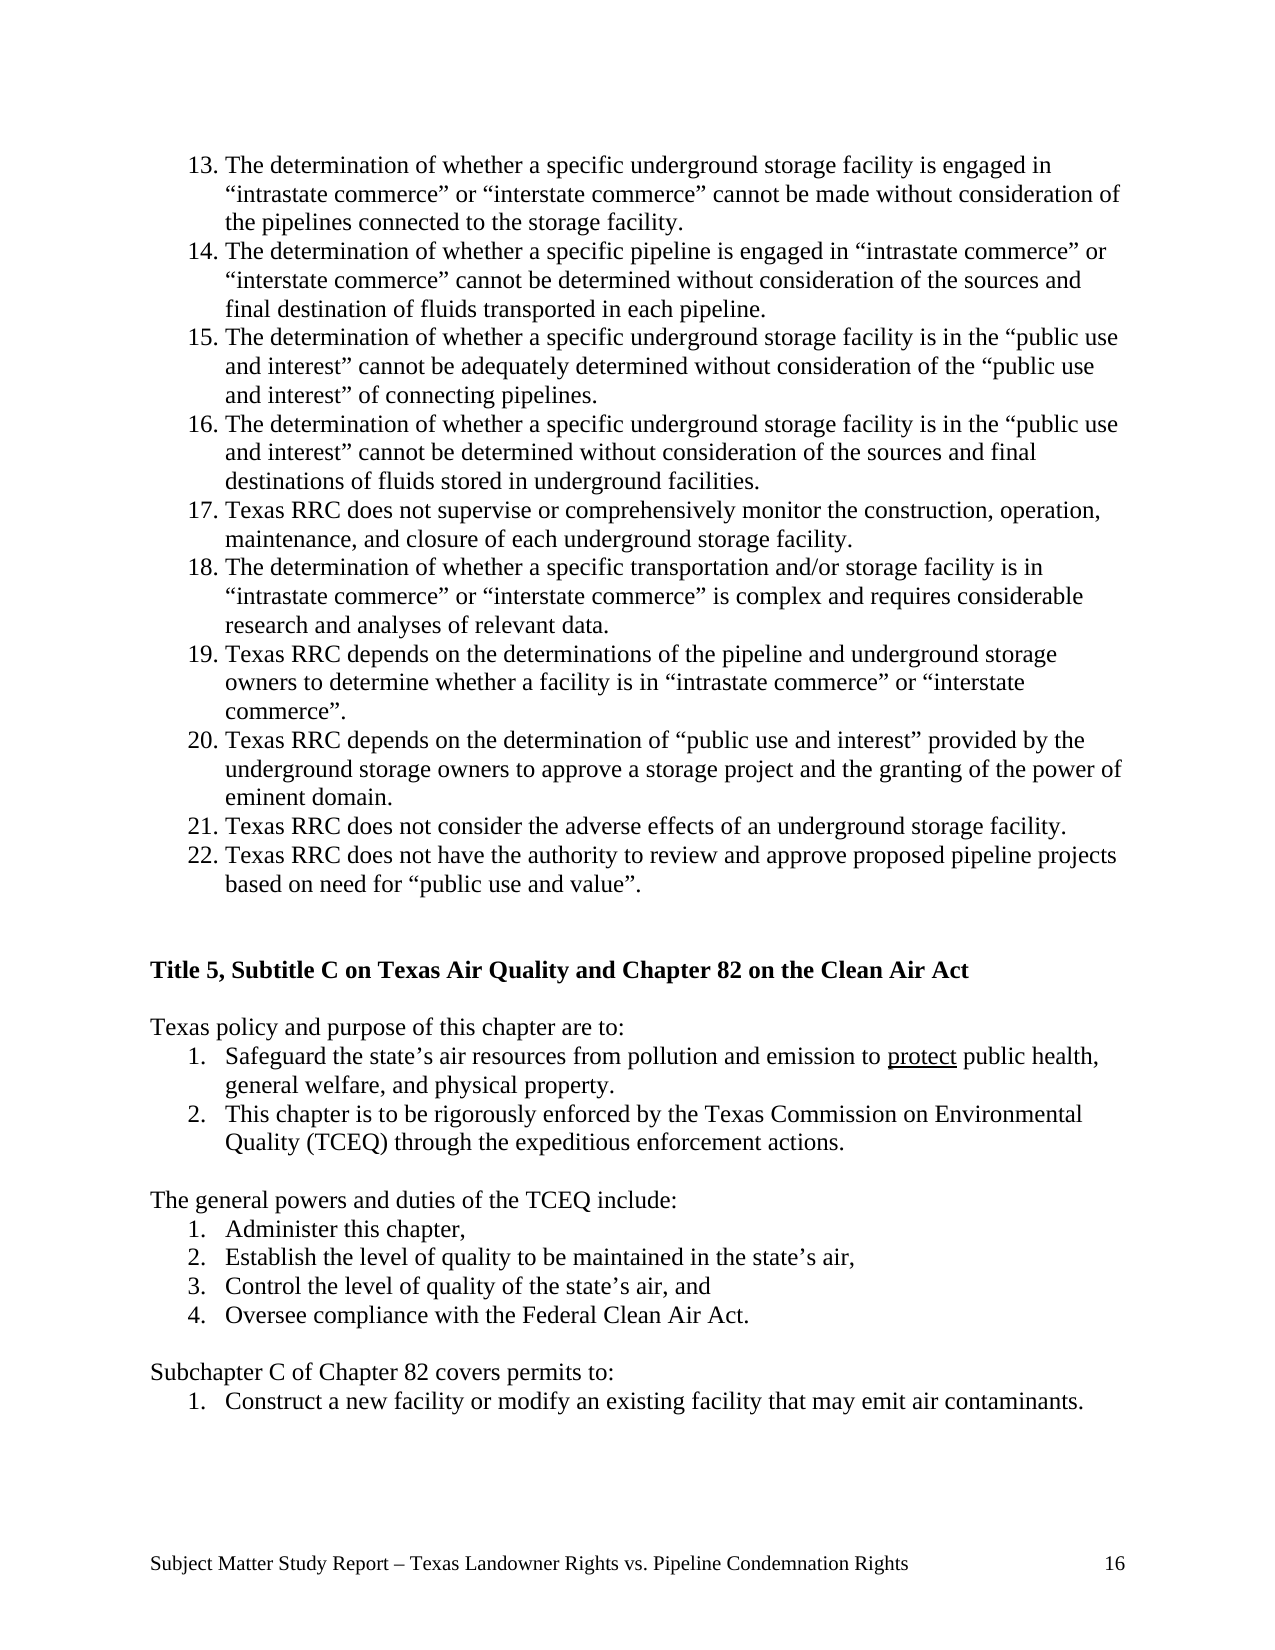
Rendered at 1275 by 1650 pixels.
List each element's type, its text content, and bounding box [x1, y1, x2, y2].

list Texas RRC depends on the determinations of the pipeline and underground storage owners to determine whether a facility is in “intrastate commerce” or “interstate commerce”. [187, 639, 1125, 725]
text The general powers and duties of the TCEQ include: [150, 1185, 1125, 1214]
list The determination of whether a specific pipeline is engaged in “intrastate commerce” or “interstate commerce” cannot be determined without consideration of the sources and final destination of fluids transported in each pipeline. [187, 236, 1125, 322]
list Texas RRC does not have the authority to review and approve proposed pipeline projects based on need for “public use and value”. [187, 840, 1125, 897]
text Texas policy and purpose of this chapter are to: [150, 1012, 1125, 1041]
text Subchapter C of Chapter 82 covers permits to: [150, 1357, 1125, 1386]
list The determination of whether a specific underground storage facility is in the “public use and interest” cannot be determined without consideration of the sources and final destinations of fluids stored in underground facilities. [187, 409, 1125, 495]
list Construct a new facility or modify an existing facility that may emit air contaminants. [187, 1386, 1125, 1415]
list Texas RRC does not consider the adverse effects of an underground storage facility. [187, 811, 1125, 840]
list Control the level of quality of the state’s air, and [187, 1271, 1125, 1300]
list Texas RRC does not supervise or comprehensively monitor the construction, operation, maintenance, and closure of each underground storage facility. [187, 495, 1125, 552]
list Administer this chapter, [187, 1214, 1125, 1242]
list The determination of whether a specific underground storage facility is engaged in “intrastate commerce” or “interstate commerce” cannot be made without consideration of the pipelines connected to the storage facility. [187, 150, 1125, 236]
list Establish the level of quality to be maintained in the state’s air, [187, 1242, 1125, 1271]
list The determination of whether a specific transportation and/or storage facility is in “intrastate commerce” or “interstate commerce” is complex and requires considerable research and analyses of relevant data. [187, 552, 1125, 639]
list Texas RRC depends on the determination of “public use and interest” provided by the underground storage owners to approve a storage project and the granting of the power of eminent domain. [187, 725, 1125, 811]
text Title 5, Subtitle C on Texas Air Quality and Chapter 82 on the Clean Air Act [150, 955, 1125, 984]
list The determination of whether a specific underground storage facility is in the “public use and interest” cannot be adequately determined without consideration of the “public use and interest” of connecting pipelines. [187, 322, 1125, 409]
list Oversee compliance with the Federal Clean Air Act. [187, 1300, 1125, 1329]
list Safeguard the state’s air resources from pollution and emission to protect public health, general welfare, and physical property. [187, 1041, 1125, 1099]
list This chapter is to be rigorously enforced by the Texas Commission on Environmental Quality (TCEQ) through the expeditious enforcement actions. [187, 1099, 1125, 1156]
